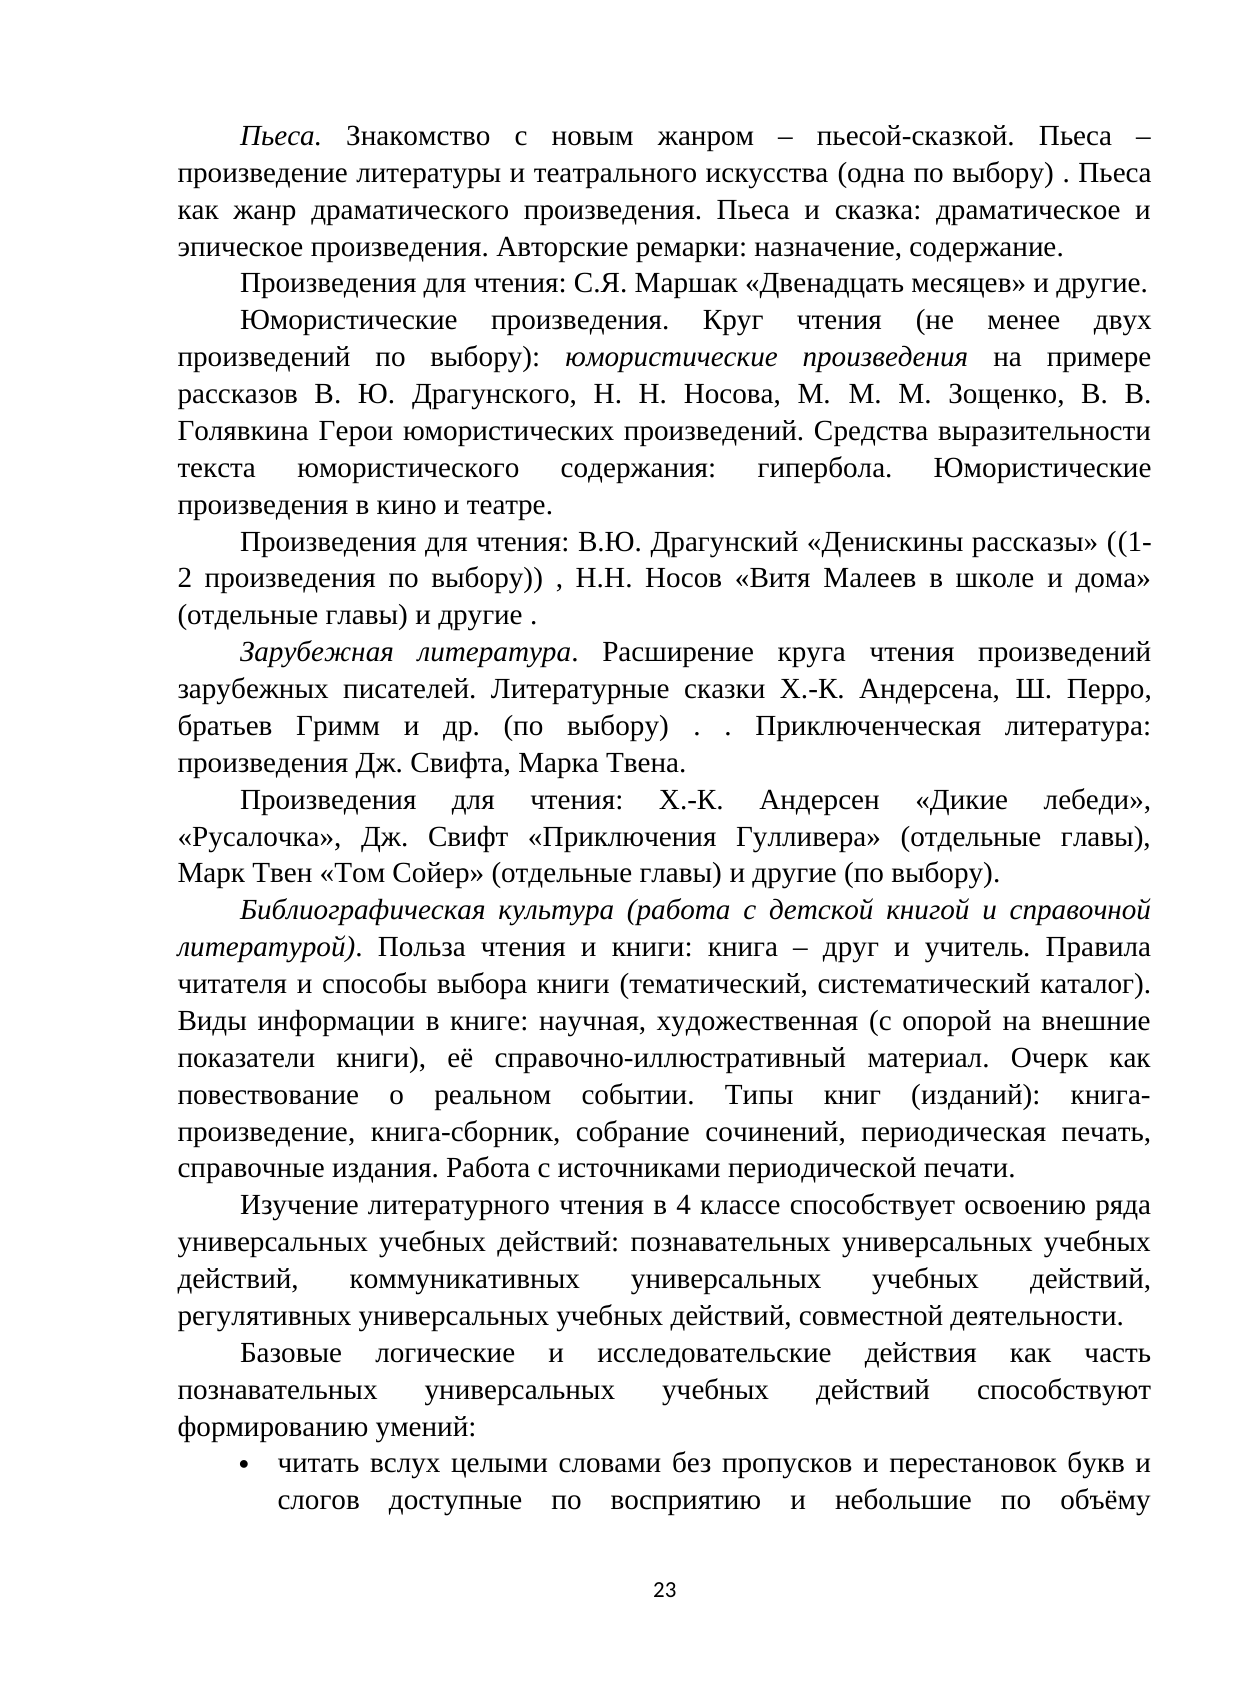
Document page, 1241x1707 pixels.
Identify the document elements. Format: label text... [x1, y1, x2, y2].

text Произведения для чтения: С.Я. Маршак «Двенадцать месяцев» и другие. [177, 266, 1152, 299]
text Базовые логические и исследовательские действия как часть познавательных универсальных учебных действий способствуют формированию умений: [177, 1335, 1152, 1442]
text Юмористические произведения. Круг чтения (не менее двух произведений по выбору): юмористические произведения на примере рассказов В. Ю. Драгунского, Н. Н. Носова, М. М. М. Зощенко, В. В. Голявкина Герои юмористических произведений. Средства выразительности текста юмористического содержания: гипербола. Юмористические произведения в кино и театре. [177, 302, 1152, 520]
text Зарубежная литература. Расширение круга чтения произведений зарубежных писателей. Литературные сказки Х.-К. Андерсена, ‌Ш. Перро, братьев Гримм и др. (по выбору) . . Приключенческая литература: произведения Дж. Свифта, Марка Твена. [177, 634, 1152, 778]
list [240, 1446, 1152, 1516]
text Произведения для чтения: В.Ю. Драгунский «Денискины рассказы» ((1-2 произведения по выбору)) , Н.Н. Носов «Витя Малеев в школе и дома» (отдельные главы) и другие . [177, 524, 1152, 631]
text Произведения для чтения: Х.-К. Андерсен «Дикие лебеди», «Русалочка», Дж. Свифт «Приключения Гулливера» (отдельные главы), Марк Твен «Том Сойер» (отдельные главы) ‌и другие (по выбору)‌. [177, 782, 1152, 889]
text Пьеса. Знакомство с новым жанром – пьесой-сказкой. Пьеса – произведение литературы и театрального искусства (одна по выбору) . Пьеса как жанр драматического произведения. Пьеса и сказка: драматическое и эпическое произведения. Авторские ремарки: назначение, содержание. [177, 118, 1152, 262]
text Изучение литературного чтения в 4 классе способствует освоению ряда универсальных учебных действий: познавательных универсальных учебных действий, коммуникативных универсальных учебных действий, регулятивных универсальных учебных действий, совместной деятельности. [177, 1187, 1152, 1332]
text Библиографическая культура (работа с детской книгой и справочной литературой). Польза чтения и книги: книга – друг и учитель. Правила читателя и способы выбора книги (тематический, систематический каталог). Виды информации в книге: научная, художественная (с опорой на внешние показатели книги), её справочно-иллюстративный материал. Очерк как повествование о реальном событии. Типы книг (изданий): книга-произведение, книга-сборник, собрание сочинений, периодическая печать, справочные издания. Работа с источниками периодической печати. [177, 892, 1152, 1184]
